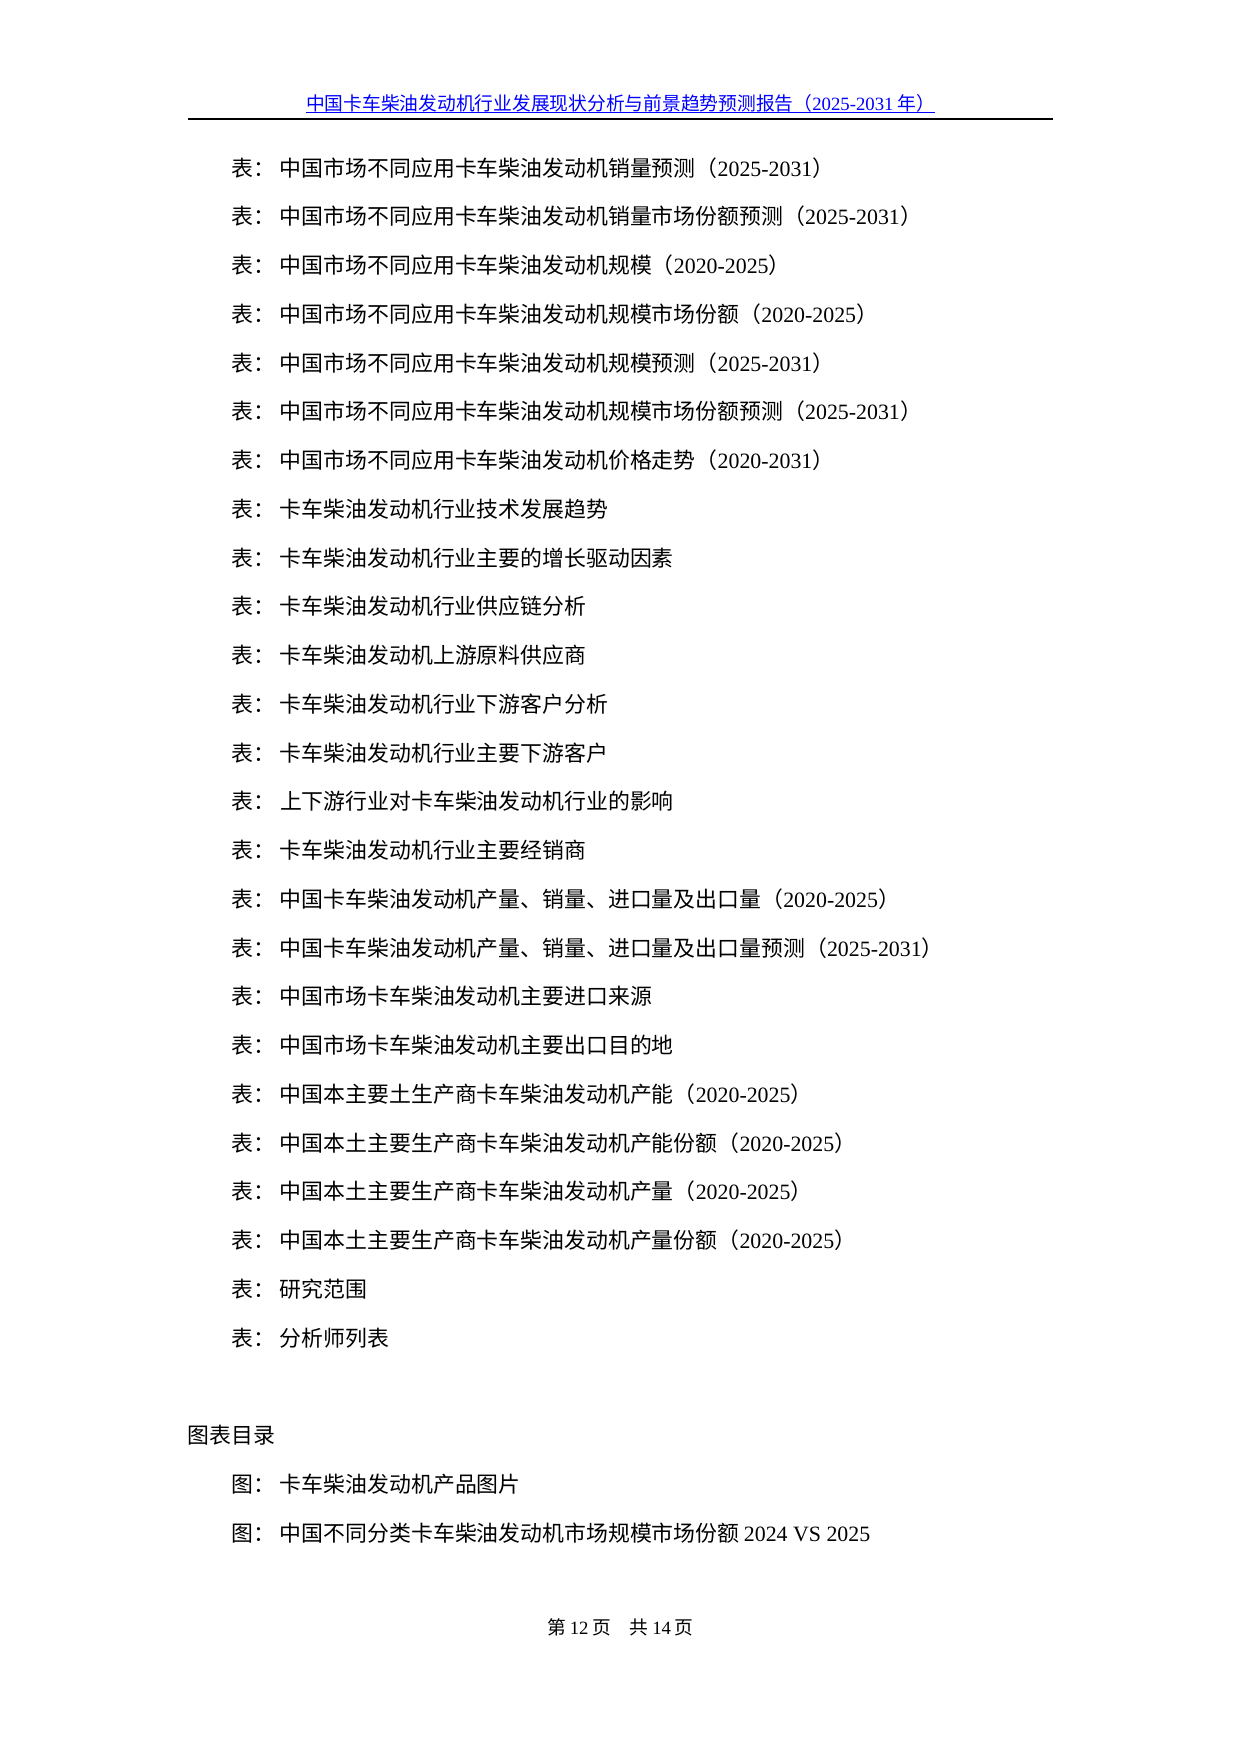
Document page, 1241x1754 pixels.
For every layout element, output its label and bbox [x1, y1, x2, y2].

text [187, 150, 1053, 1548]
